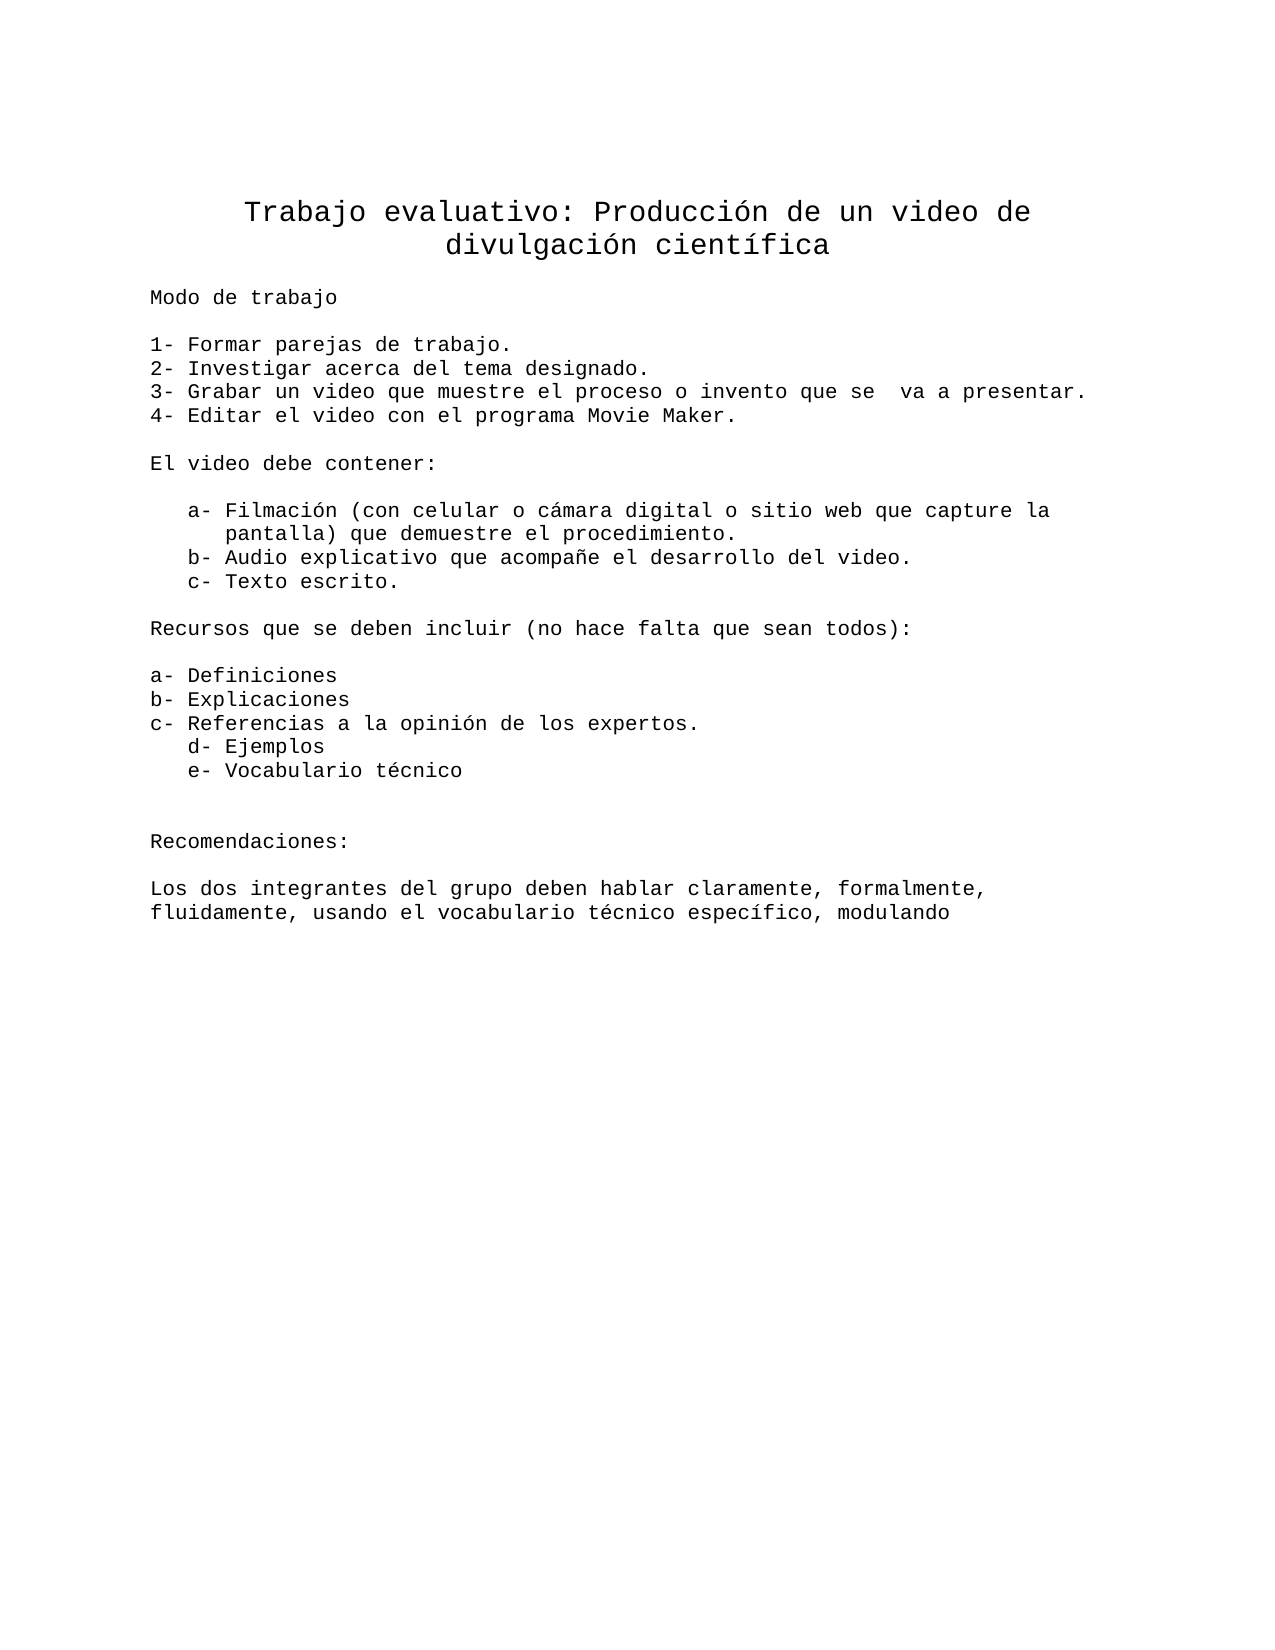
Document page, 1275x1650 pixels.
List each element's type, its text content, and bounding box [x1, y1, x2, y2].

list Filmación (con celular o cámara digital o sitio web que capture la pantalla) que demuestre el procedimiento. [187, 500, 1125, 547]
text Trabajo evaluativo: Producción de un video de divulgación científica [150, 197, 1125, 263]
text a- Definiciones [150, 665, 1125, 689]
list Vocabulario técnico [187, 760, 1125, 783]
text Los dos integrantes del grupo deben hablar claramente, formalmente, fluidamente, usando el vocabulario técnico específico, modulando [150, 878, 1125, 925]
text Recursos que se deben incluir (no hace falta que sean todos): [150, 618, 1125, 642]
text 1- Formar parejas de trabajo. [150, 334, 1125, 358]
text b- Explicaciones [150, 689, 1125, 713]
text 3- Grabar un video que muestre el proceso o invento que se va a presentar. [150, 382, 1125, 405]
text Recomendaciones: [150, 831, 1125, 854]
text 2- Investigar acerca del tema designado. [150, 358, 1125, 382]
text Modo de trabajo [150, 287, 1125, 311]
list Ejemplos [187, 736, 1125, 760]
text 4- Editar el video con el programa Movie Maker. [150, 405, 1125, 429]
list Audio explicativo que acompañe el desarrollo del video. [187, 547, 1125, 571]
text El video debe contener: [150, 452, 1125, 476]
text c- Referencias a la opinión de los expertos. [150, 713, 1125, 736]
list Texto escrito. [187, 571, 1125, 594]
